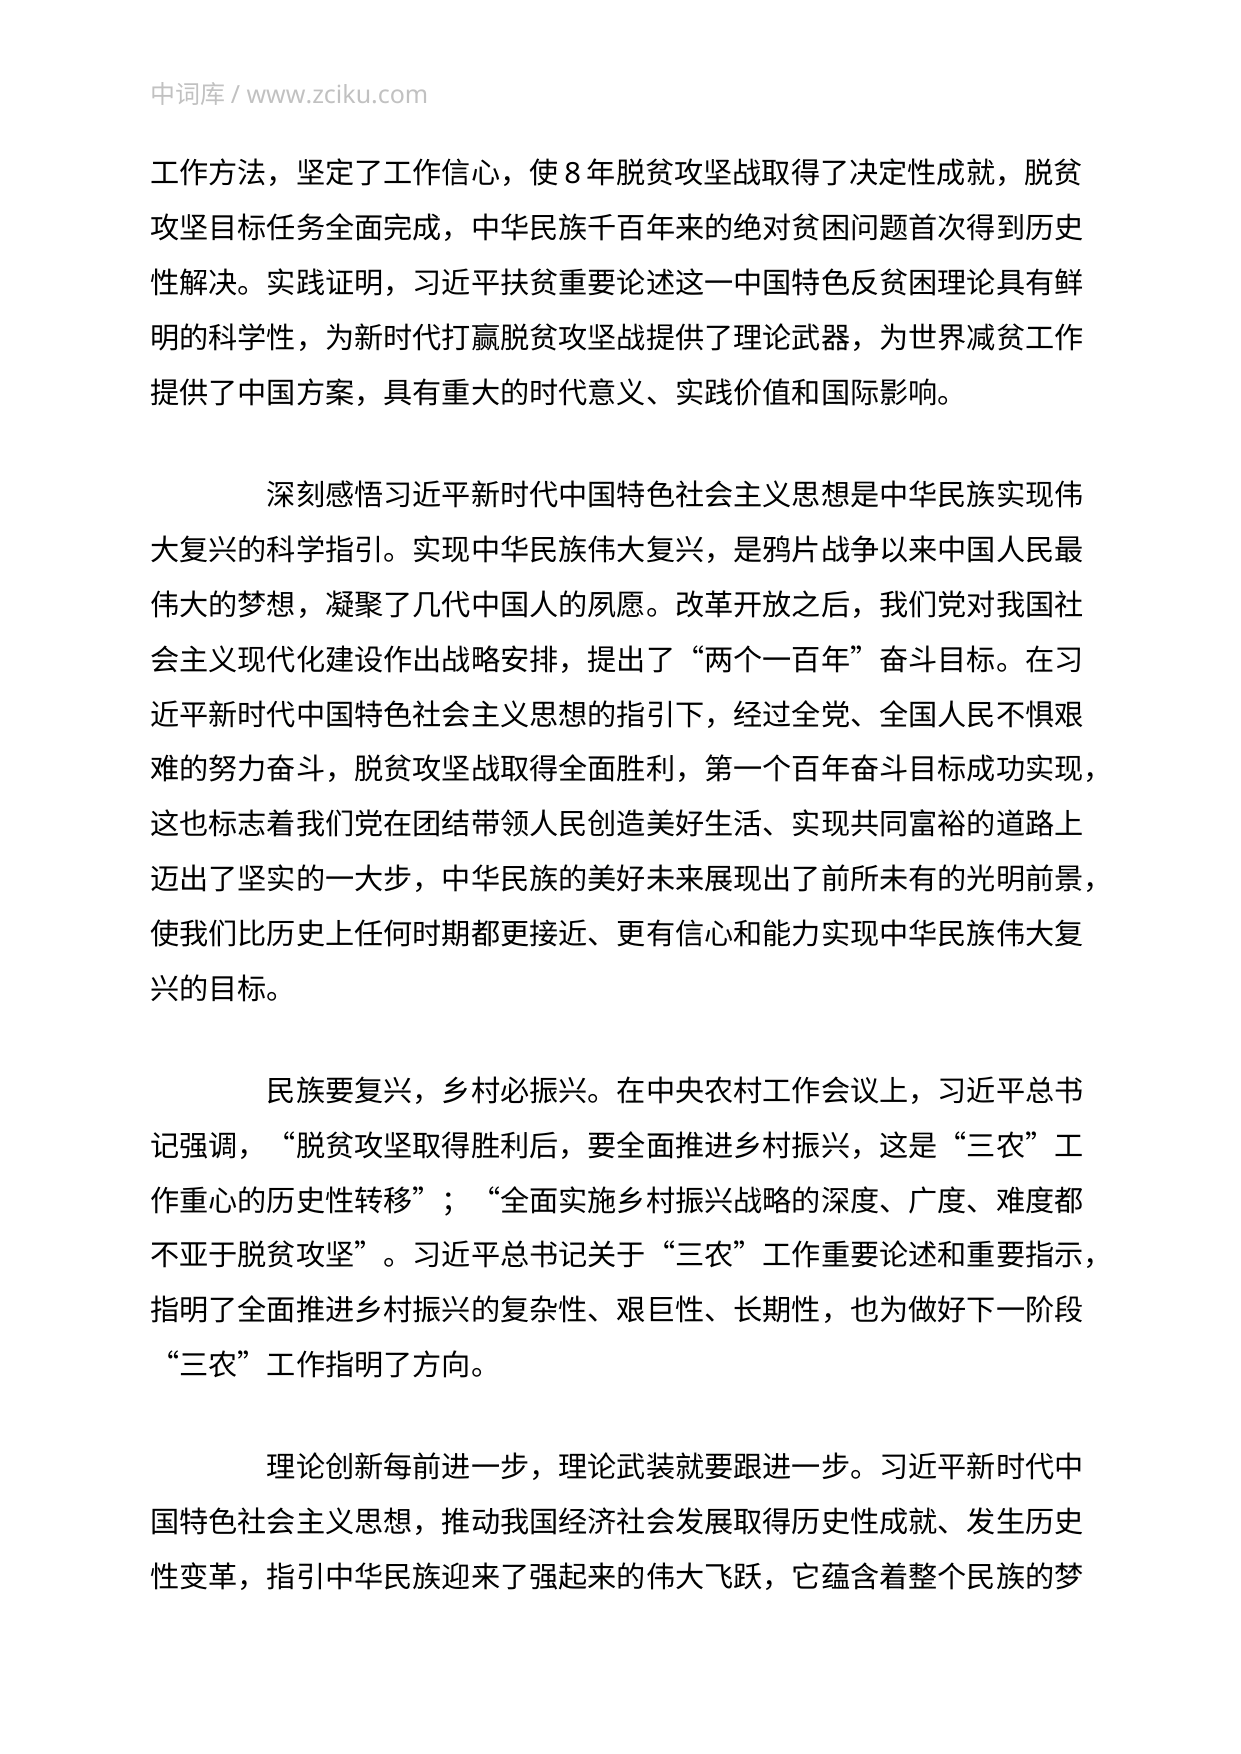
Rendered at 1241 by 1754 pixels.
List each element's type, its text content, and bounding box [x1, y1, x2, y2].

text 深刻感悟习近平新时代中国特色社会主义思想是中华民族实现伟大复兴的科学指引。实现中华民族伟大复兴，是鸦片战争以来中国人民最伟大的梦想，凝聚了几代中国人的夙愿。改革开放之后，我们党对我国社会主义现代化建设作出战略安排，提出了“两个一百年”奋斗目标。在习近平新时代中国特色社会主义思想的指引下，经过全党、全国人民不惧艰难的努力奋斗，脱贫攻坚战取得全面胜利，第一个百年奋斗目标成功实现，这也标志着我们党在团结带领人民创造美好生活、实现共同富裕的道路上迈出了坚实的一大步，中华民族的美好未来展现出了前所未有的光明前景，使我们比历史上任何时期都更接近、更有信心和能力实现中华民族伟大复兴的目标。 [150, 471, 1090, 1008]
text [150, 1443, 1090, 1596]
text 民族要复兴，乡村必振兴。在中央农村工作会议上，习近平总书记强调，“脱贫攻坚取得胜利后，要全面推进乡村振兴，这是“三农”工作重心的历史性转移”；“全面实施乡村振兴战略的深度、广度、难度都不亚于脱贫攻坚”。习近平总书记关于“三农”工作重要论述和重要指示，指明了全面推进乡村振兴的复杂性、艰巨性、长期性，也为做好下一阶段“三农”工作指明了方向。 [150, 1067, 1090, 1384]
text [150, 150, 1090, 412]
